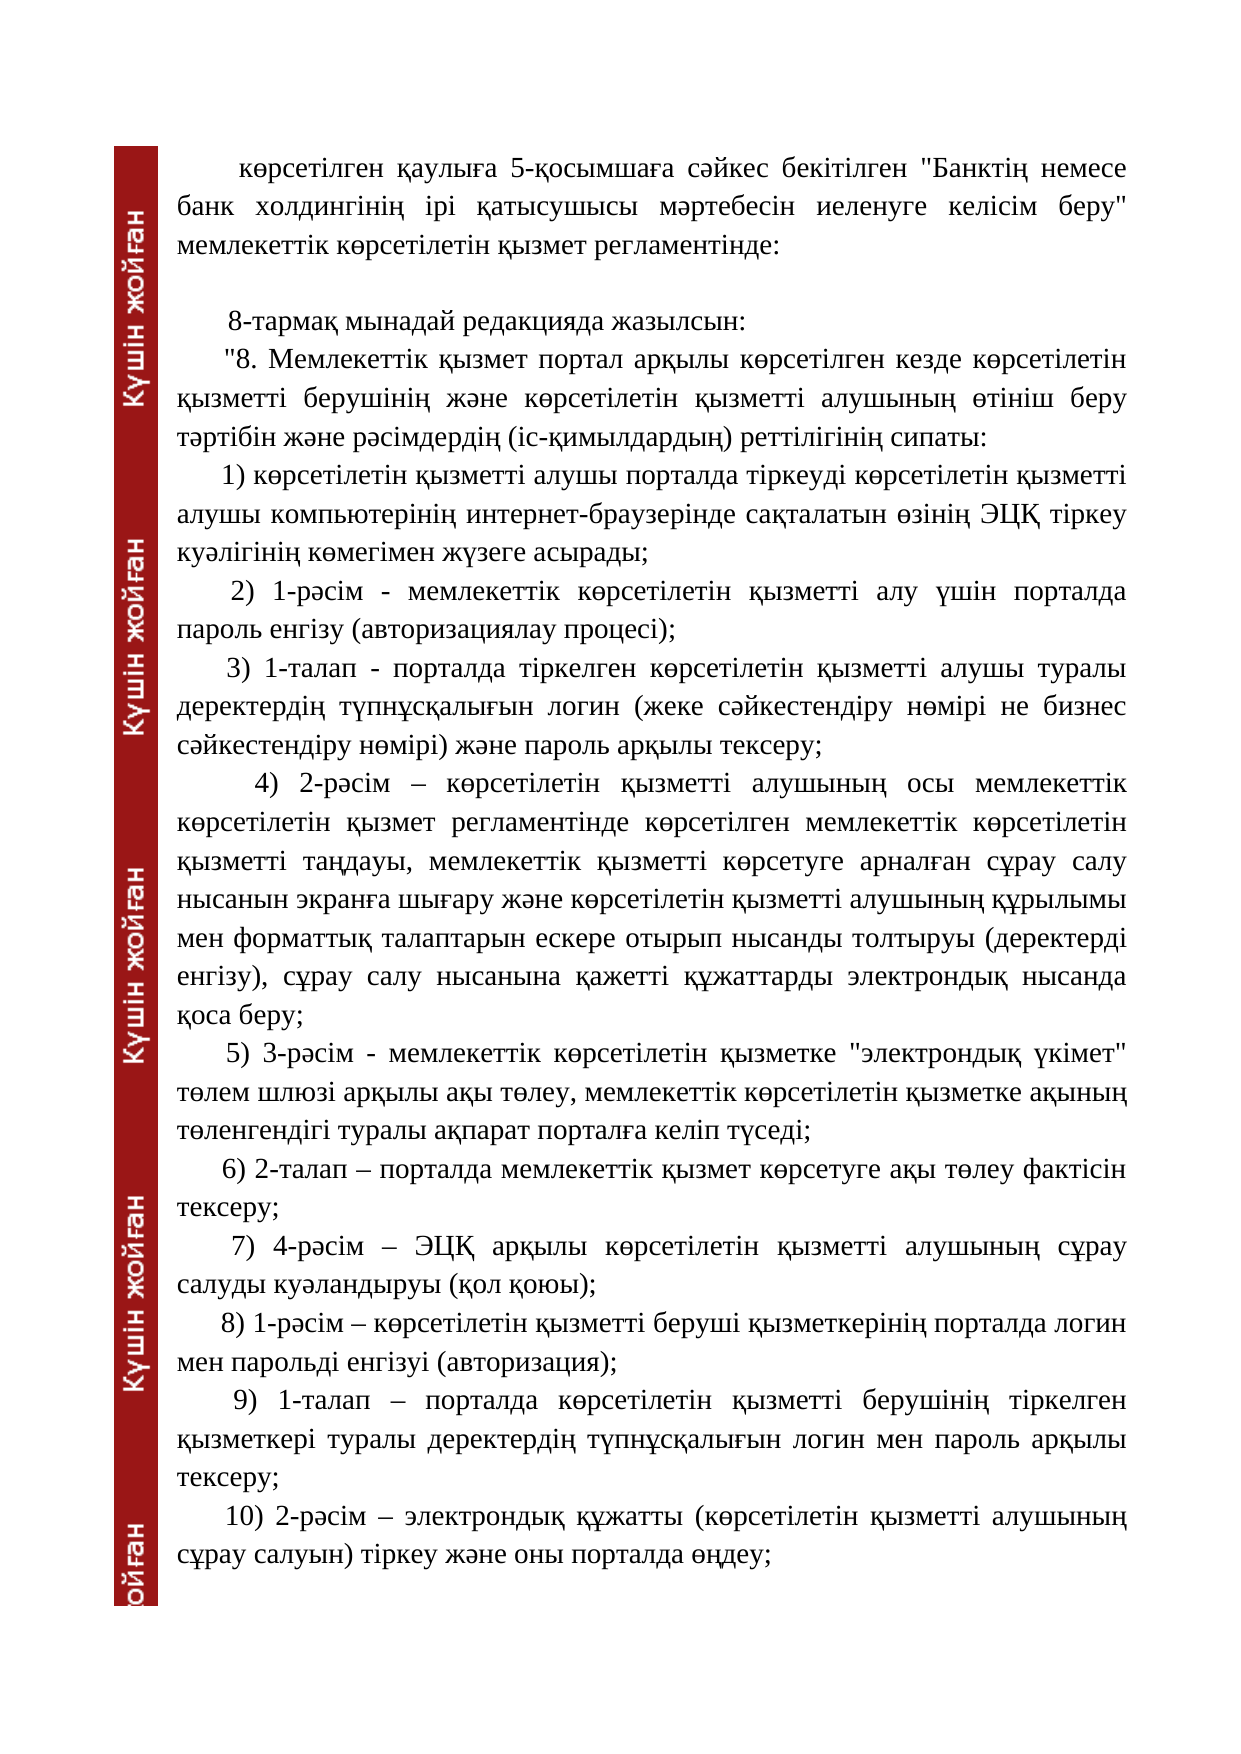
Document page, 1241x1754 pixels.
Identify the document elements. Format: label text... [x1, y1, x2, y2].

picture [114, 261, 158, 303]
text "8. Мемлекеттік қызмет портал арқылы көрсетілген кезде көрсетілетін қызметті берушінің және көрсетілетін қызметті алушының өтініш беру тәртібін және рәсімдердің (іс-қимылдардың) реттілігінің сипаты: [112, 342, 1128, 452]
text 8) 1-рәсім – көрсетілетін қызметті беруші қызметкерінің порталда логин мен парольді енгізуі (авторизация); [112, 1305, 1128, 1377]
picture [114, 1570, 158, 1606]
text 8-тармақ мынадай редакцияда жазылсын: [112, 303, 1128, 337]
picture [114, 645, 158, 650]
picture [114, 1493, 158, 1498]
text 7) 4-рәсім – ЭЦҚ арқылы көрсетілетін қызметті алушының сұрау салуды куәландыруы (қол қоюы); [112, 1228, 1128, 1300]
text 9) 1-талап – порталда көрсетілетін қызметті берушінің тіркелген қызметкері туралы деректердің түпнұсқалығын логин мен пароль арқылы тексеру; [112, 1382, 1128, 1493]
text 2) 1-рәсім - мемлекеттік көрсетілетін қызметті алу үшін порталда пароль енгізу (авторизациялау процесі); [112, 573, 1128, 645]
text көрсетілген қаулыға 5-қосымшаға сәйкес бекітілген "Банктің немесе банк холдингінің ірі қатысушысы мәртебесін иеленуге келісім беру" мемлекеттік көрсетілетін қызмет регламентінде: [112, 150, 1128, 261]
text 10) 2-рәсім – электрондық құжатты (көрсетілетін қызметті алушының сұрау салуын) тіркеу және оны порталда өңдеу; [112, 1498, 1128, 1570]
picture [114, 1030, 158, 1035]
picture [114, 452, 158, 457]
text 6) 2-талап – порталда мемлекеттік қызмет көрсетуге ақы төлеу фактісін тексеру; [112, 1151, 1128, 1223]
picture [114, 1300, 158, 1305]
picture [114, 568, 158, 573]
picture [114, 337, 158, 342]
text 1) көрсетілетін қызметті алушы порталда тіркеуді көрсетілетін қызметті алушы компьютерінің интернет-браузерінде сақталатын өзінің ЭЦҚ тіркеу куәлігінің көмегімен жүзеге асырады; [112, 457, 1128, 568]
picture [114, 1377, 158, 1382]
text 4) 2-рәсім – көрсетілетін қызметті алушының осы мемлекеттік көрсетілетін қызмет регламентінде көрсетілген мемлекеттік көрсетілетін қызметті таңдауы, мемлекеттік қызметті көрсетуге арналған сұрау салу нысанын экранға шығару және көрсетілетін қызметті алушының құрылымы мен форматтық талаптарын ескере отырып нысанды толтыруы (деректерді енгізу), сұрау салу нысанына қажетті құжаттарды электрондық нысанда қоса беру; [112, 766, 1128, 1030]
picture [114, 761, 158, 766]
picture [114, 1146, 158, 1151]
picture [114, 146, 158, 150]
text 3) 1-талап - порталда тіркелген көрсетілетін қызметті алушы туралы деректердің түпнұсқалығын логин (жеке сәйкестендіру нөмірі не бизнес сәйкестендіру нөмірі) және пароль арқылы тексеру; [112, 650, 1128, 761]
text 5) 3-рәсім - мемлекеттік көрсетілетін қызметке "электрондық үкімет" төлем шлюзі арқылы ақы төлеу, мемлекеттік көрсетілетін қызметке ақының төленгендігі туралы ақпарат порталға келіп түседі; [112, 1035, 1128, 1146]
picture [114, 1223, 158, 1228]
